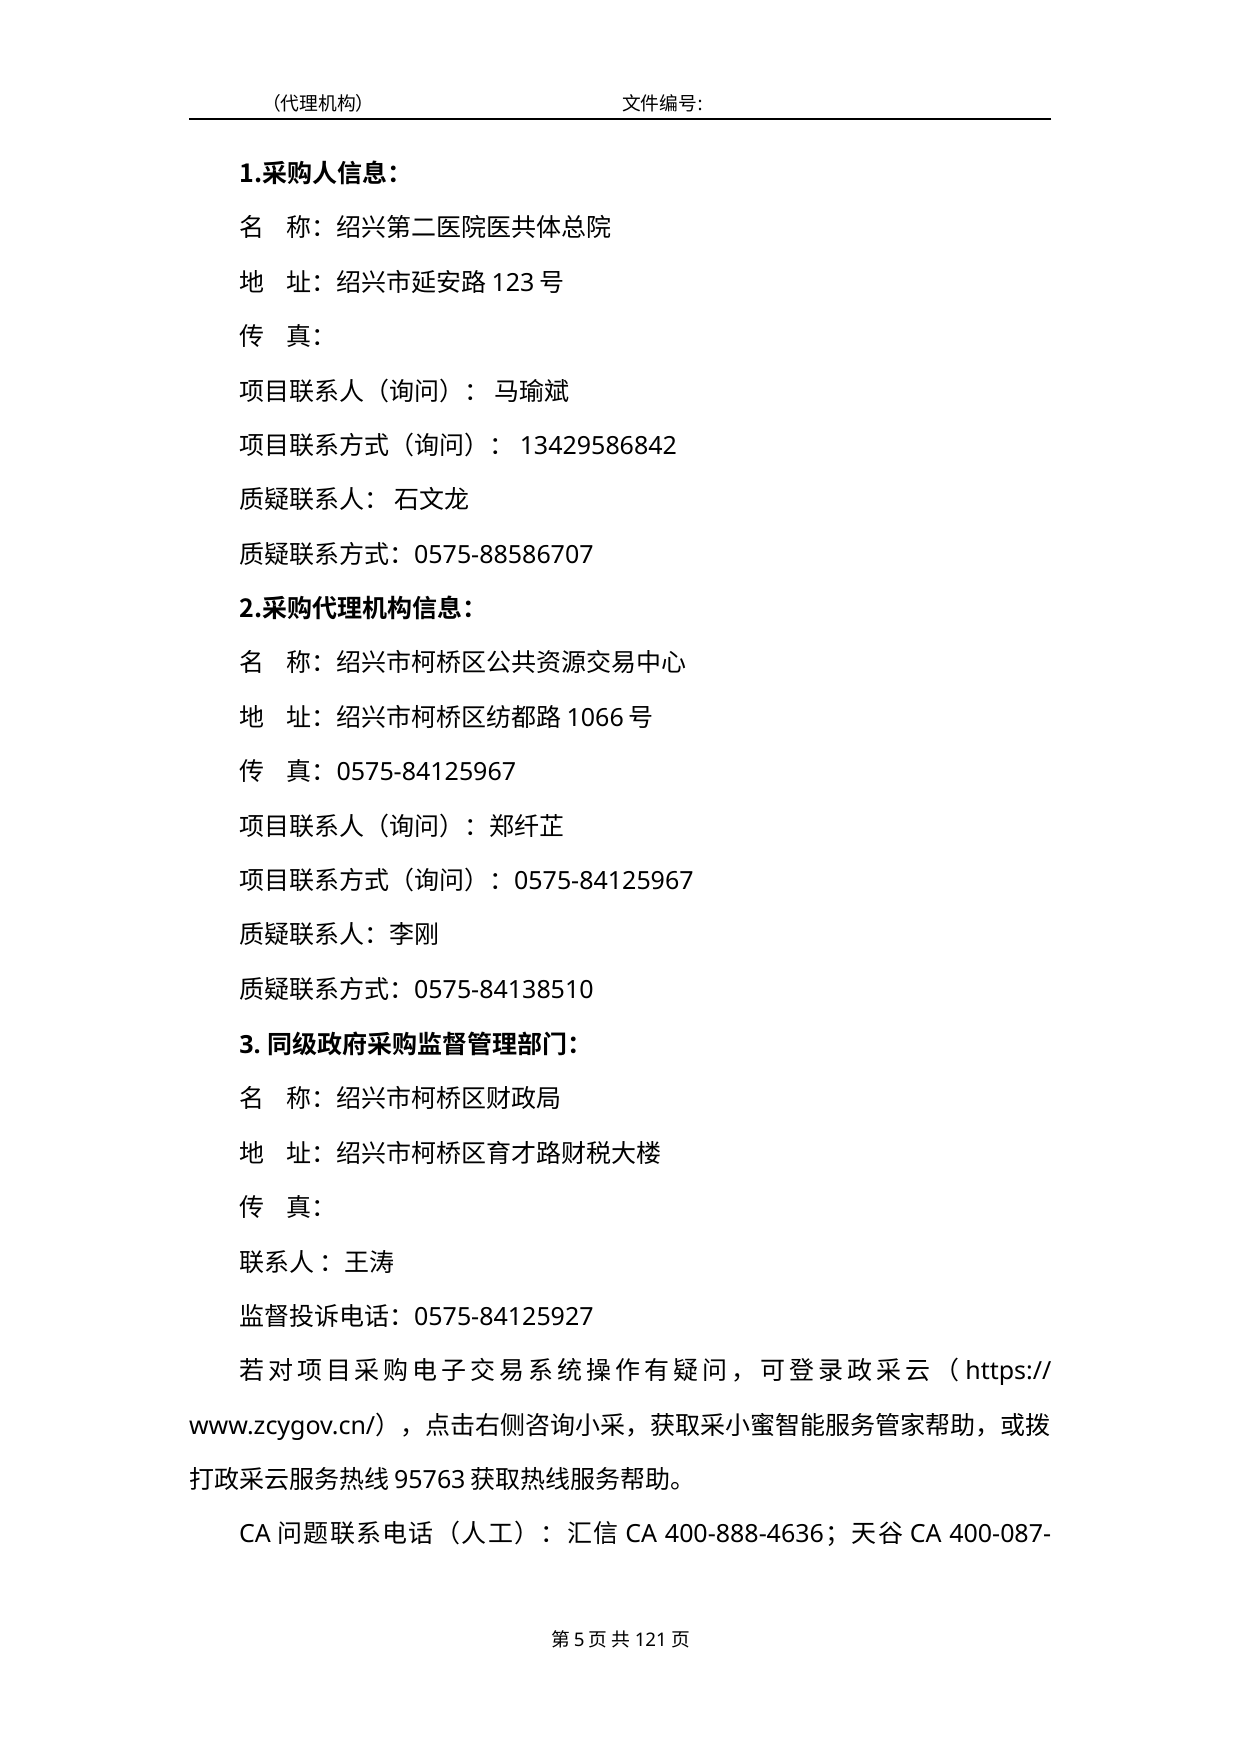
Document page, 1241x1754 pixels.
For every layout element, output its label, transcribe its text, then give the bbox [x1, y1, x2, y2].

text 地 址：绍兴市延安路123号 [189, 262, 1051, 298]
text 质疑联系方式：0575-84138510 [189, 969, 1051, 1005]
text 监督投诉电话：0575-84125927 [189, 1296, 1051, 1333]
text 名 称：绍兴第二医院医共体总院 [189, 208, 1051, 244]
text 若对项目采购电子交易系统操作有疑问，可登录政采云（https://www.zcygov.cn/），点击右侧咨询小采，获取采小蜜智能服务管家帮助，或拨打政采云服务热线95763获取热线服务帮助。 [189, 1351, 1051, 1496]
text 联系人 ：王涛 [189, 1242, 1051, 1278]
text 项目联系人（询问）： 马瑜斌 [189, 371, 1051, 407]
text 质疑联系人：李刚 [189, 915, 1051, 951]
text 传 真： [189, 1188, 1051, 1224]
text 传 真：0575-84125967 [189, 752, 1051, 788]
text 质疑联系方式：0575-88586707 [189, 534, 1051, 570]
subtitle 2.采购代理机构信息： [189, 588, 1051, 625]
text 项目联系方式（询问）： 13429586842 [189, 425, 1051, 462]
subtitle 1.采购人信息： [189, 153, 1051, 190]
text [189, 1514, 1051, 1550]
text 名 称：绍兴市柯桥区公共资源交易中心 [189, 643, 1051, 679]
text 地 址：绍兴市柯桥区育才路财税大楼 [189, 1133, 1051, 1169]
text 名 称：绍兴市柯桥区财政局 [189, 1079, 1051, 1115]
text 传 真： [189, 317, 1051, 353]
text 质疑联系人： 石文龙 [189, 480, 1051, 516]
text 3. 同级政府采购监督管理部门： [189, 1024, 1051, 1061]
text 项目联系方式（询问）：0575-84125967 [189, 860, 1051, 897]
text 项目联系人（询问）：郑纤芷 [189, 806, 1051, 842]
text 地 址：绍兴市柯桥区纺都路1066号 [189, 697, 1051, 733]
